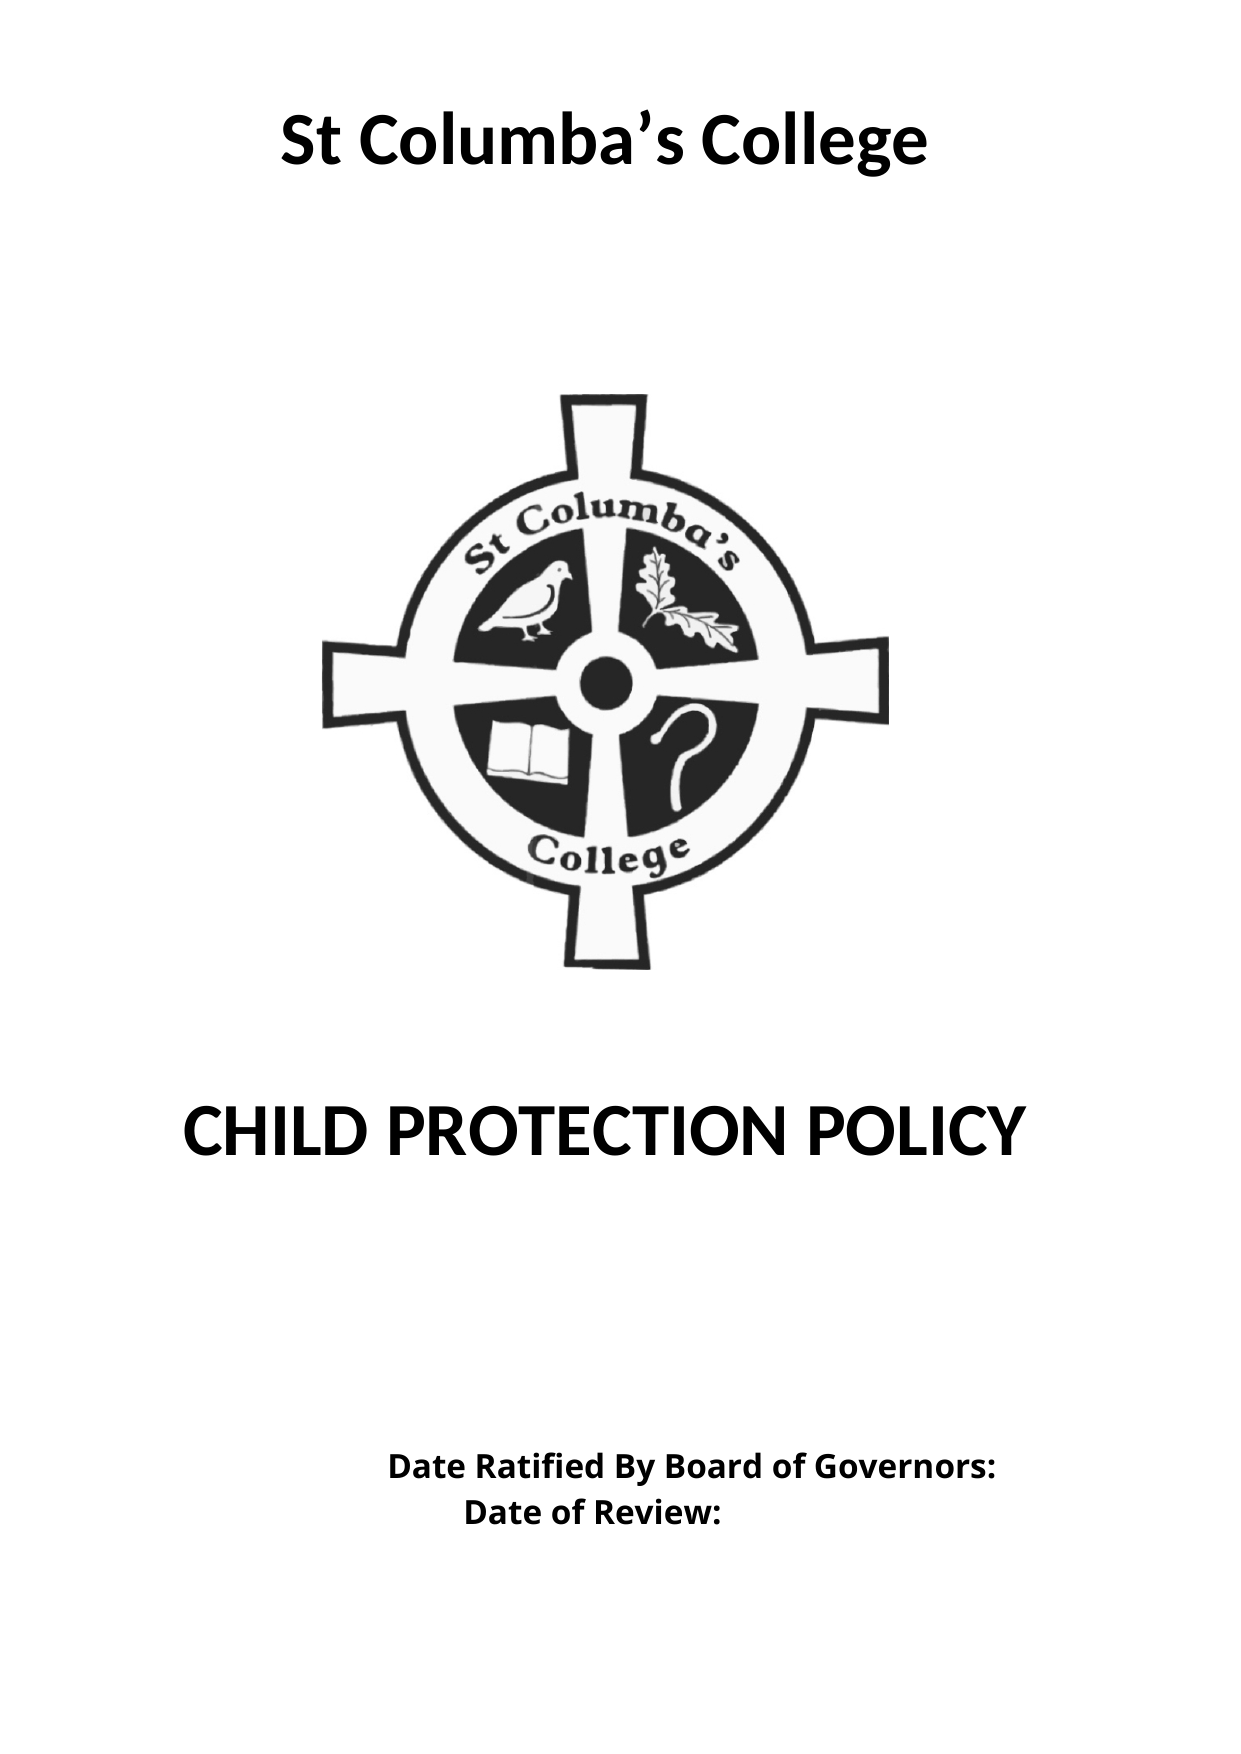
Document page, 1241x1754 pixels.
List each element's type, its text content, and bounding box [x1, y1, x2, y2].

text Date of Review: [74, 1489, 1137, 1534]
picture [321, 394, 889, 970]
subtitle CHILD PROTECTION POLICY [74, 1082, 1137, 1174]
subtitle Date Ratified By Board of Governors: [74, 1443, 1137, 1489]
text St Columba’s College [74, 91, 1137, 183]
